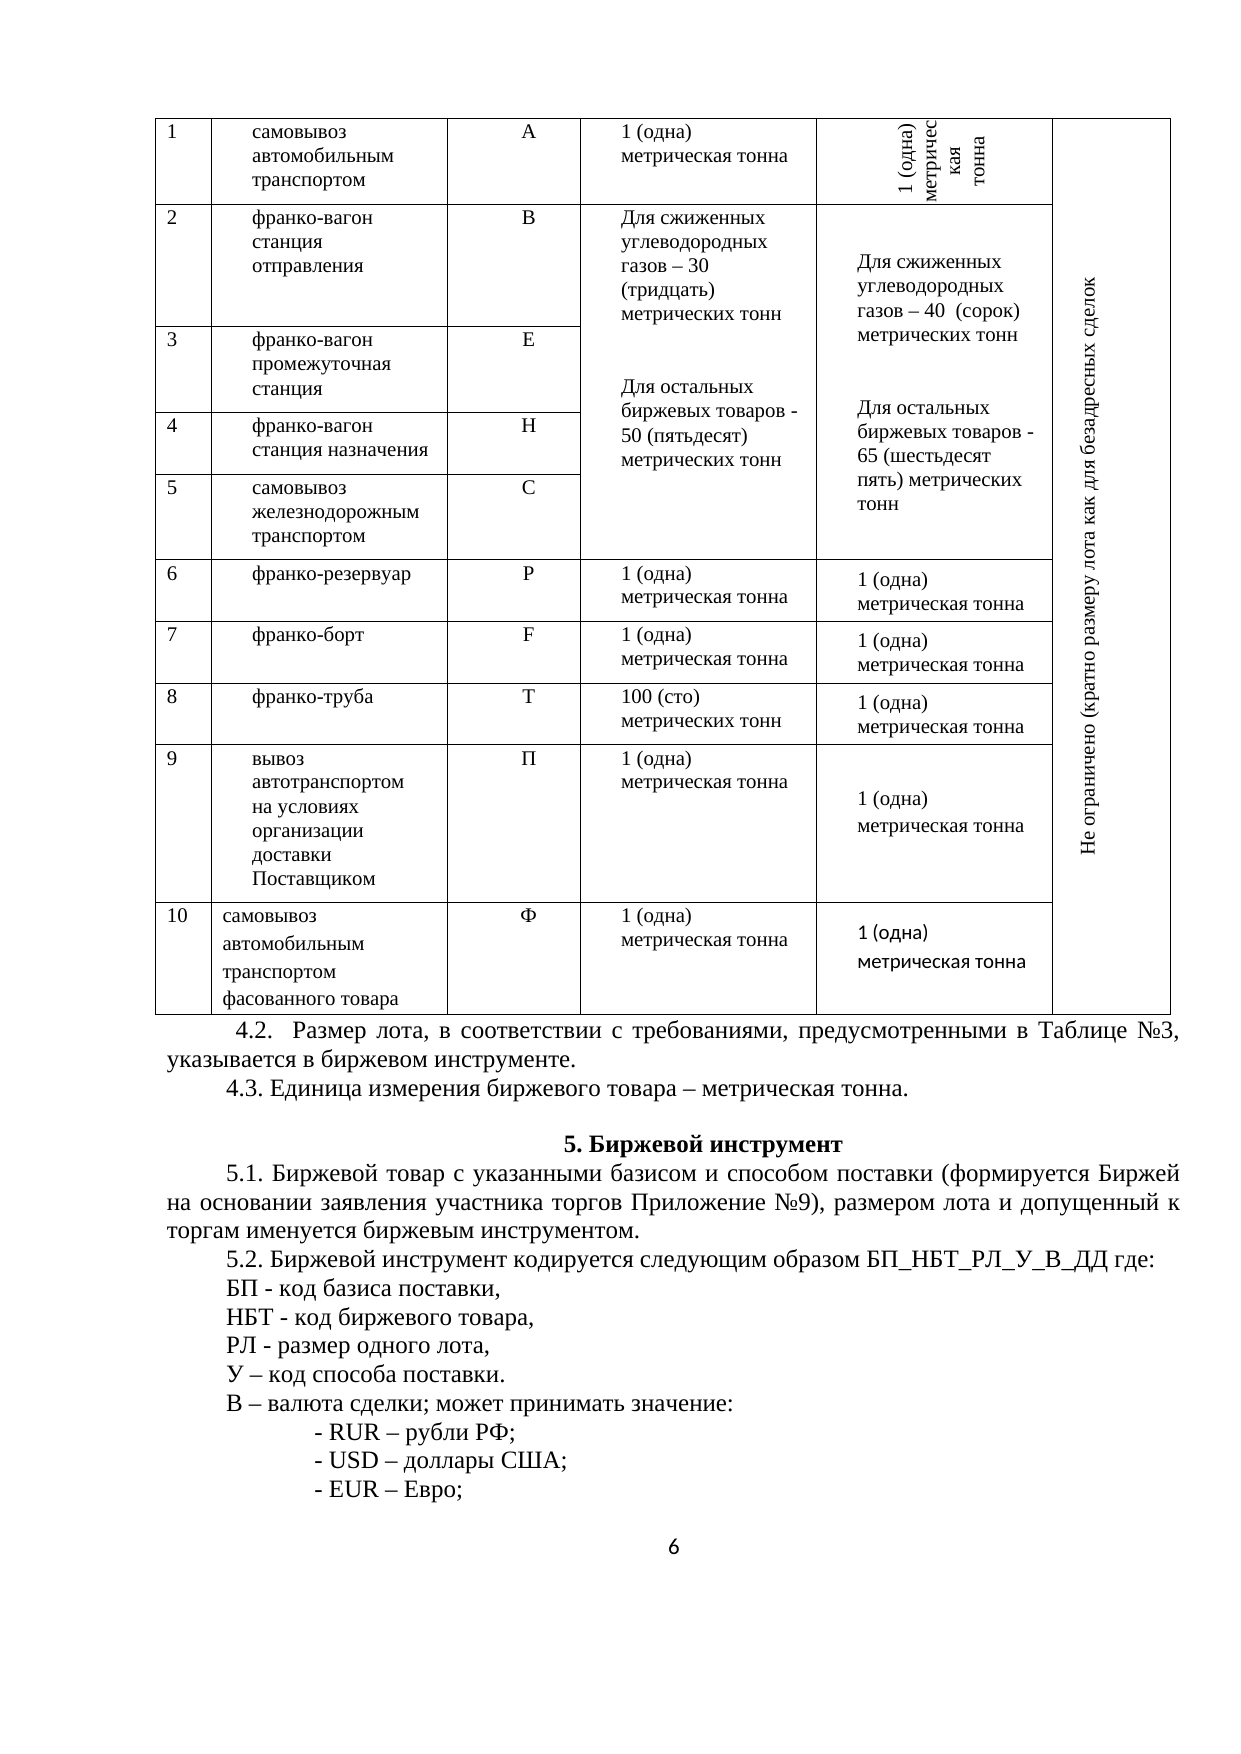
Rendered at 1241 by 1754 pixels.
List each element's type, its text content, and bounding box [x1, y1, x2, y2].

table_cell 1 (одна) метрическая тонна [817, 560, 1052, 621]
table_cell 1 (одна) метрическая тонна [581, 119, 816, 204]
table_cell франко-вагон станция отправления [212, 205, 447, 326]
table_cell 100 (сто) метрических тонн [581, 684, 816, 744]
table_cell 1 (одна) метрическая тонна [581, 745, 816, 902]
text 5.1. Биржевой товар с указанными базисом и способом поставки (формируется Биржей на основании заявления участника торгов Приложение №9), размером лота и допущенный к торгам именуется биржевым инструментом. [167, 1158, 1181, 1244]
text БП - код базиса поставки, [167, 1273, 1181, 1302]
table_cell [156, 684, 211, 744]
text 4.3. Единица измерения биржевого товара – метрическая тонна. [167, 1073, 1181, 1101]
text 4.2. Размер лота, в соответствии с требованиями, предусмотренными в Таблице №3, указывается в биржевом инструменте. [167, 1015, 1181, 1073]
table_cell П [448, 745, 580, 902]
table_cell франко-резервуар [212, 560, 447, 621]
table_cell Для сжиженных углеводородных газов – 40 (сорок) метрических тонн Для остальных биржевых товаров - 65 (шестьдесят пять) метрических тонн [817, 205, 1052, 559]
table_cell [156, 560, 211, 621]
table_cell [156, 622, 211, 683]
table_cell самовывоз автомобильным транспортом [212, 119, 447, 204]
table_cell 1 (одна) метрическая тонна [817, 745, 1052, 902]
table_cell франко-труба [212, 684, 447, 744]
table_cell 1 (одна) метрическая тонна [817, 903, 1052, 1014]
table_cell 1 (одна) метрическая тонна [817, 684, 1052, 744]
table_cell вывоз автотранспортом на условиях организации доставки Поставщиком [212, 745, 447, 902]
table_cell [156, 745, 211, 902]
text 5. Биржевой инструмент [167, 1129, 1181, 1158]
table_cell [156, 327, 211, 412]
table_cell Р [448, 560, 580, 621]
table_cell Н [448, 413, 580, 474]
text НБТ - код биржевого товара, [167, 1302, 1181, 1331]
table_cell Не ограничено (кратно размеру лота как для безадресных сделок [1053, 119, 1170, 1014]
text У – код способа поставки. [167, 1359, 1181, 1388]
table_cell А [448, 119, 580, 204]
table_cell [156, 475, 211, 559]
table_cell 1 (одна) метрическая тонна [581, 903, 816, 1014]
table_cell Т [448, 684, 580, 744]
table_cell самовывоз железнодорожным транспортом [212, 475, 447, 559]
table_cell [156, 205, 211, 326]
table_cell [156, 413, 211, 474]
text - USD – доллары США; [240, 1446, 1181, 1474]
table_cell 1 (одна) метрическая тонна [817, 622, 1052, 683]
table_cell франко-вагон промежуточная станция [212, 327, 447, 412]
table_cell С [448, 475, 580, 559]
text В – валюта сделки; может принимать значение: [167, 1388, 1181, 1417]
table_cell Для сжиженных углеводородных газов – 30 (тридцать) метрических тонн Для остальных биржевых товаров - 50 (пятьдесят) метрических тонн [581, 205, 816, 559]
text РЛ - размер одного лота, [167, 1331, 1181, 1359]
table_cell франко-борт [212, 622, 447, 683]
table_cell 1 (одна) метрическая тонна [581, 560, 816, 621]
table_cell 1 (одна) метрическая тонна [817, 119, 1052, 204]
text - EUR – Евро; [240, 1474, 1181, 1503]
text 5.2. Биржевой инструмент кодируется следующим образом БП_НБТ_РЛ_У_В_ДД где: [167, 1244, 1181, 1273]
table_cell самовывоз автомобильным транспортом фасованного товара [212, 903, 447, 1014]
table_cell [156, 903, 211, 1014]
table_cell 1 (одна) метрическая тонна [581, 622, 816, 683]
table_cell франко-вагон станция назначения [212, 413, 447, 474]
table_cell [156, 119, 211, 204]
text - RUR – рубли РФ; [240, 1417, 1181, 1446]
table_cell F [448, 622, 580, 683]
table_cell Е [448, 327, 580, 412]
table_cell В [448, 205, 580, 326]
table_cell Ф [448, 903, 580, 1014]
